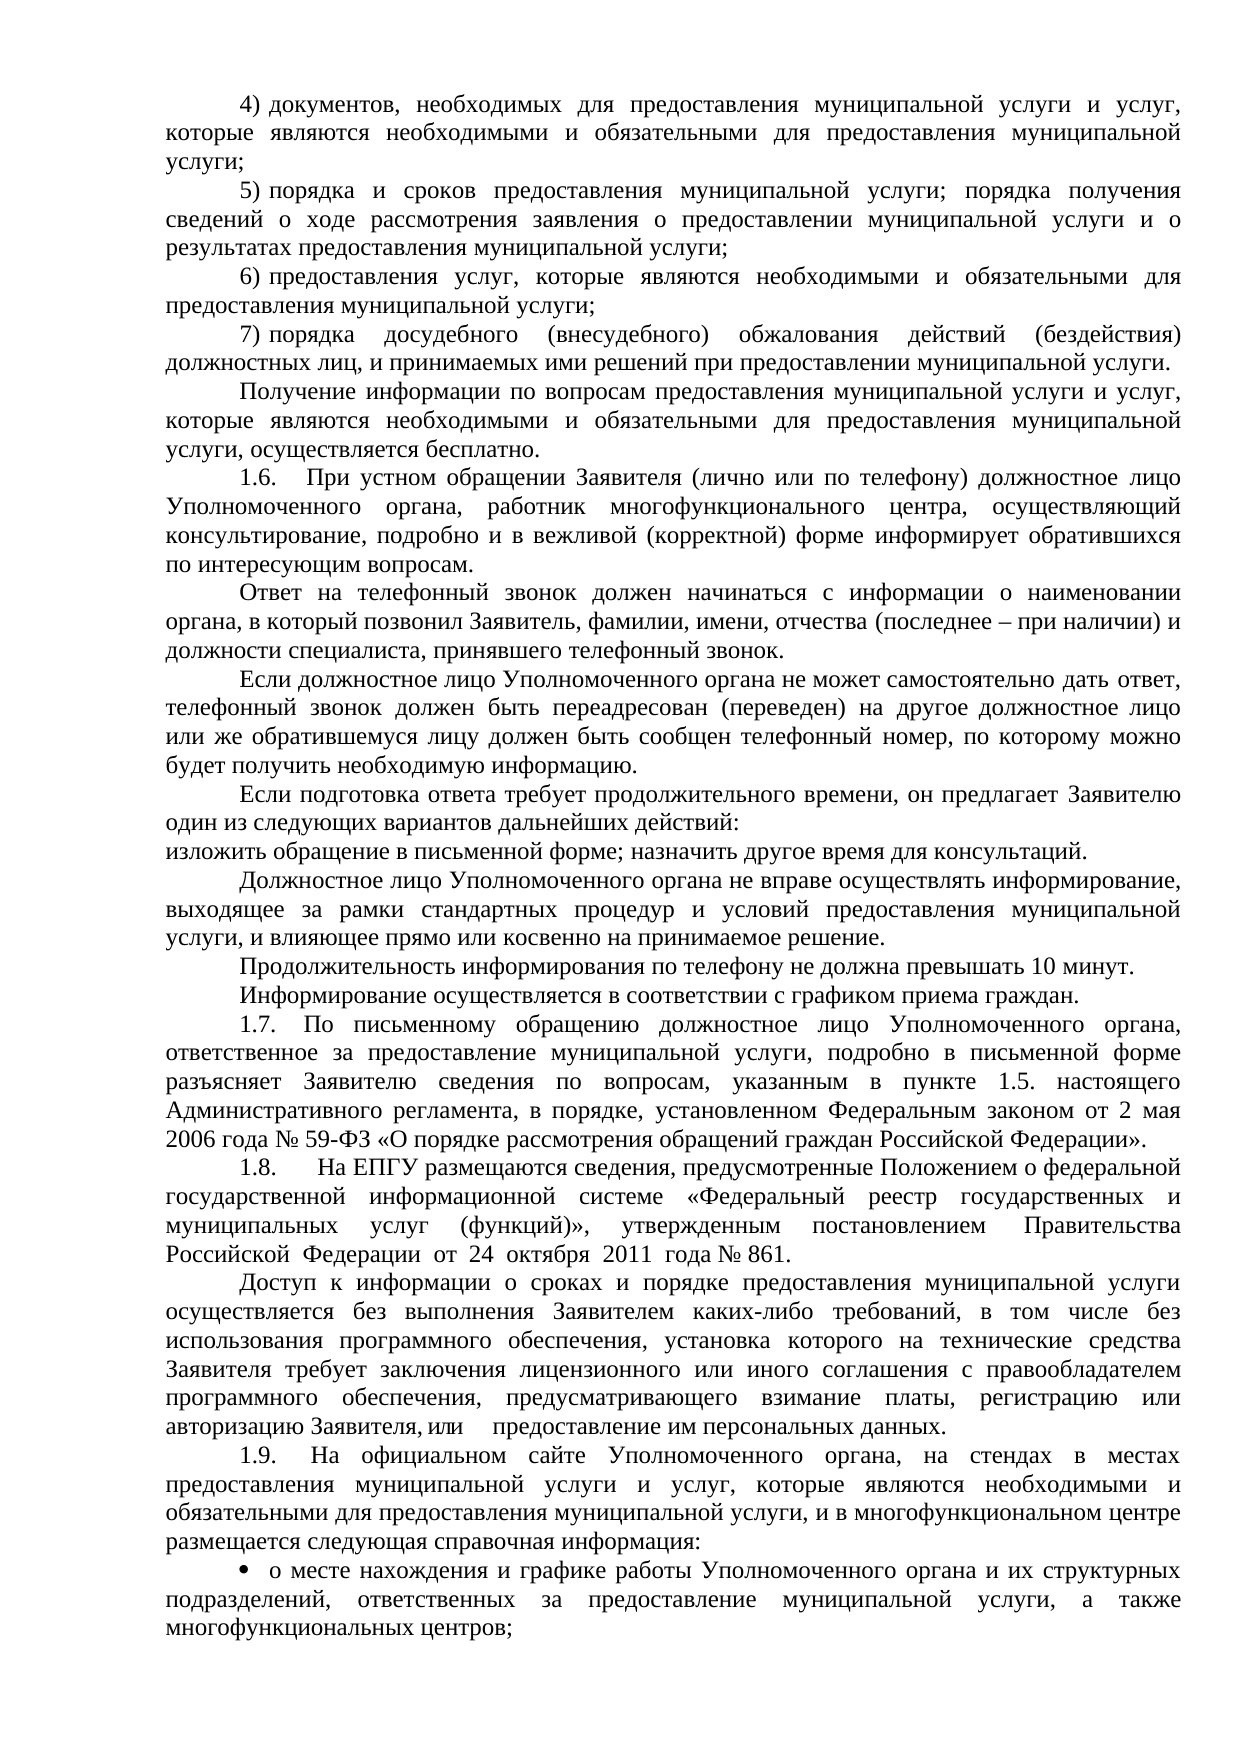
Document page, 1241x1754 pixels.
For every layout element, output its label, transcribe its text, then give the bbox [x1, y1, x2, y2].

list При устном обращении Заявителя (лично или по телефону) должностное лицо Уполномоченного органа, работник многофункционального центра, осуществляющий консультирование, подробно и в вежливой (корректной) форме информирует обратившихся по интересующим вопросам. [165, 462, 1181, 577]
list о месте нахождения и графике работы Уполномоченного органа и их структурных подразделений, ответственных за предоставление муниципальной услуги, а также многофункциональных центров; [165, 1555, 1181, 1641]
list порядка и сроков предоставления муниципальной услуги; порядка получения сведений о ходе рассмотрения заявления о предоставлении муниципальной услуги и о результатах предоставления муниципальной услуги; [165, 175, 1181, 261]
text Информирование осуществляется в соответствии с графиком приема граждан. [165, 980, 1181, 1009]
list предоставления услуг, которые являются необходимыми и обязательными для предоставления муниципальной услуги; [165, 261, 1181, 319]
list По письменному обращению должностное лицо Уполномоченного органа, ответственное за предоставление муниципальной услуги, подробно в письменной форме разъясняет Заявителю сведения по вопросам, указанным в пункте 1.5. настоящего Административного регламента, в порядке, установленном Федеральным законом от 2 мая 2006 года № 59-ФЗ «О порядке рассмотрения обращений граждан Российской Федерации». [165, 1009, 1181, 1152]
text Получение информации по вопросам предоставления муниципальной услуги и услуг, которые являются необходимыми и обязательными для предоставления муниципальной услуги, осуществляется бесплатно. [165, 376, 1181, 462]
text Ответ на телефонный звонок должен начинаться с информации о наименовании органа, в который позвонил Заявитель, фамилии, имени, отчества (последнее – при наличии) и должности специалиста, принявшего телефонный звонок. [165, 577, 1181, 664]
text Продолжительность информирования по телефону не должна превышать 10 минут. [165, 951, 1181, 980]
list документов, необходимых для предоставления муниципальной услуги и услуг, которые являются необходимыми и обязательными для предоставления муниципальной услуги; [165, 89, 1181, 175]
text изложить обращение в письменной форме; назначить другое время для консультаций. [165, 836, 1181, 865]
list На официальном сайте Уполномоченного органа, на стендах в местах предоставления муниципальной услуги и услуг, которые являются необходимыми и обязательными для предоставления муниципальной услуги, и в многофункциональном центре размещается следующая справочная информация: [165, 1440, 1181, 1555]
list порядка досудебного (внесудебного) обжалования действий (бездействия) должностных лиц, и принимаемых ими решений при предоставлении муниципальной услуги. [165, 319, 1181, 376]
text Доступ к информации о сроках и порядке предоставления муниципальной услуги осуществляется без выполнения Заявителем каких-либо требований, в том числе без использования программного обеспечения, установка которого на технические средства Заявителя требует заключения лицензионного или иного соглашения с правообладателем программного обеспечения, предусматривающего взимание платы, регистрацию или авторизацию Заявителя, или предоставление им персональных данных. [165, 1267, 1181, 1440]
list На ЕПГУ размещаются сведения, предусмотренные Положением о федеральной государственной информационной системе «Федеральный реестр государственных и муниципальных услуг (функций)», утвержденным постановлением Правительства Российской Федерации от 24 октября 2011 года № 861. [165, 1152, 1181, 1267]
text Должностное лицо Уполномоченного органа не вправе осуществлять информирование, выходящее за рамки стандартных процедур и условий предоставления муниципальной услуги, и влияющее прямо или косвенно на принимаемое решение. [165, 865, 1181, 951]
text Если должностное лицо Уполномоченного органа не может самостоятельно дать ответ, телефонный звонок должен быть переадресован (переведен) на другое должностное лицо или же обратившемуся лицу должен быть сообщен телефонный номер, по которому можно будет получить необходимую информацию. [165, 664, 1181, 779]
text Если подготовка ответа требует продолжительного времени, он предлагает Заявителю один из следующих вариантов дальнейших действий: [165, 779, 1181, 836]
